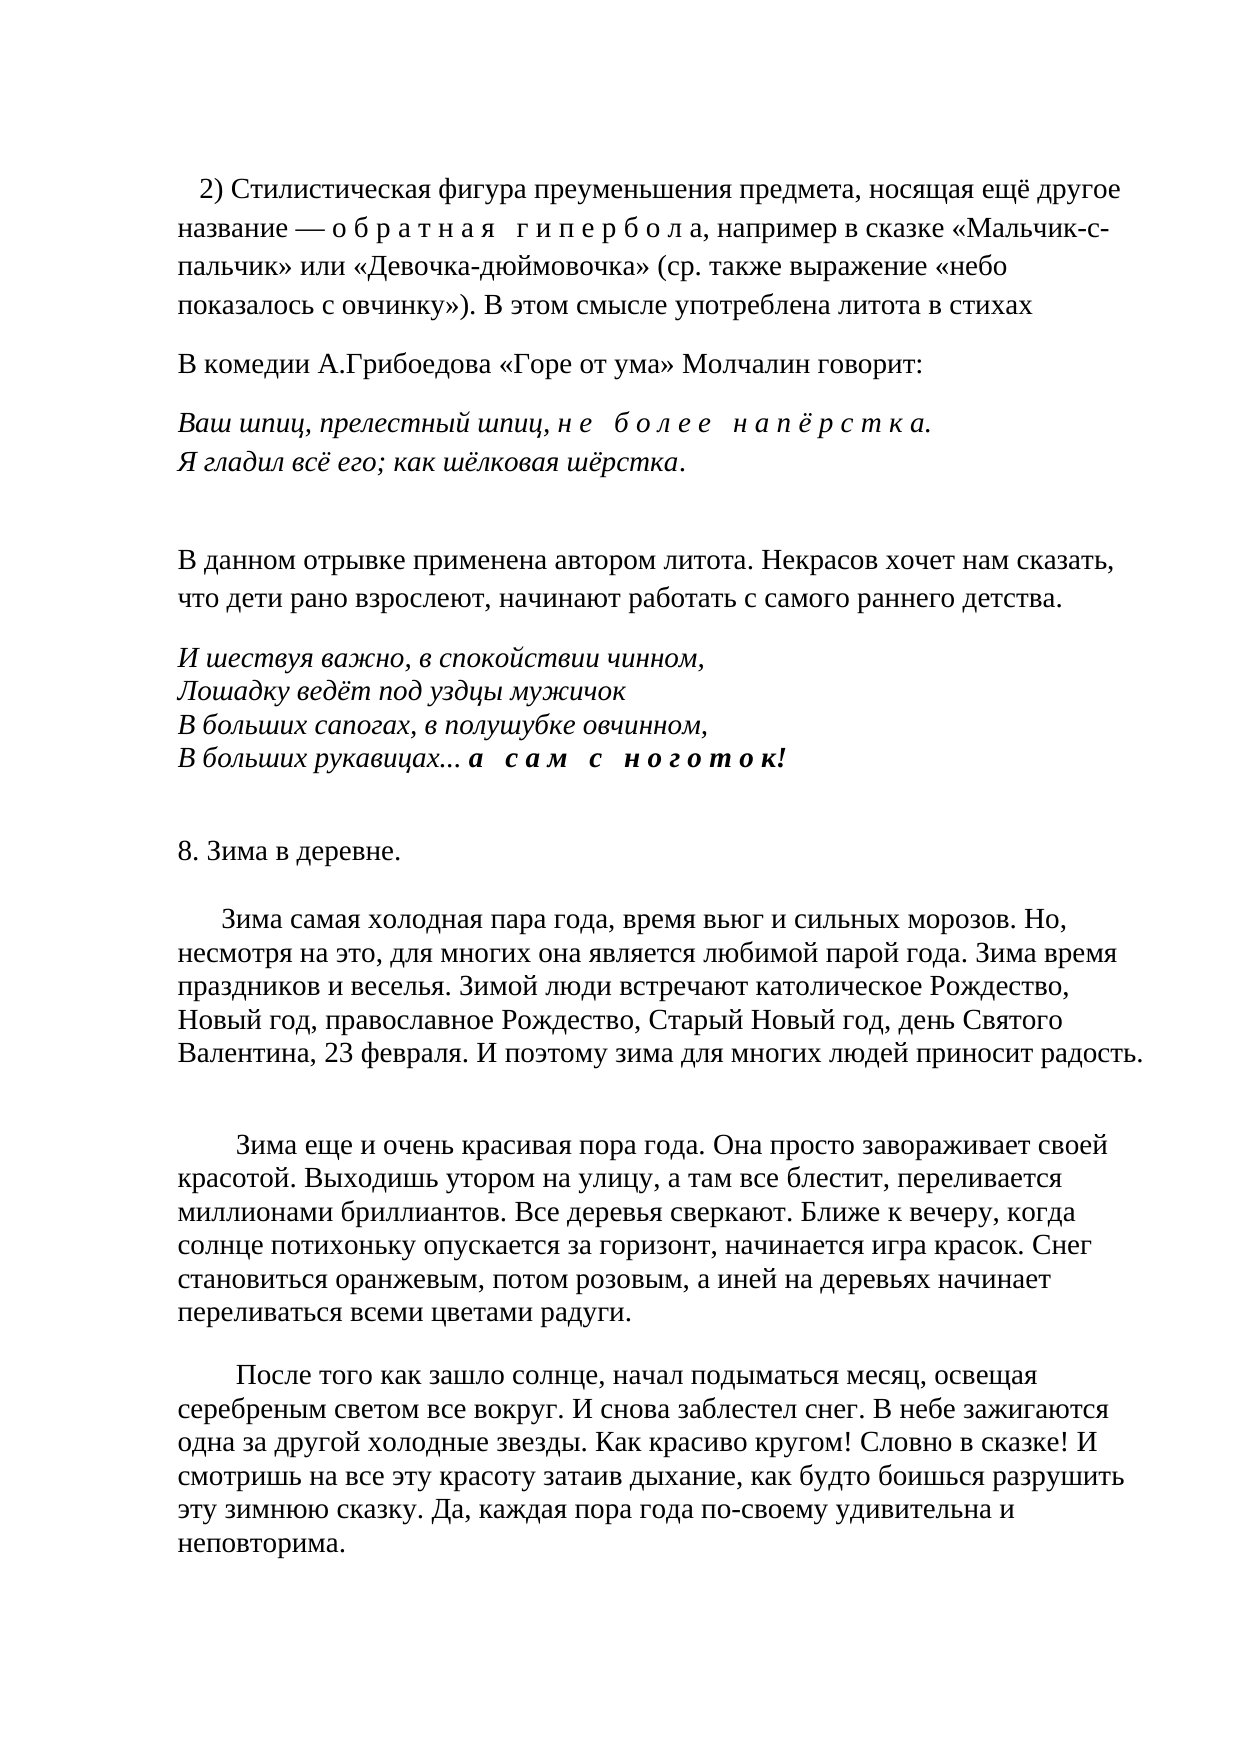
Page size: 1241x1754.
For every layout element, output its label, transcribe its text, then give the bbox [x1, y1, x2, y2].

text Зима самая холодная пара года, время вьюг и сильных морозов. Но, несмотря на это, для многих она является любимой парой года. Зима время праздников и веселья. Зимой люди встречают католическое Рождество, Новый год, православное Рождество, Старый Новый год, день Святого Валентина, 23 февраля. И поэтому зима для многих людей приносит радость. [177, 901, 1152, 1098]
text В больших рукавицах... а с а м с н о г о т о к! [177, 741, 1152, 774]
text В комедии А.Грибоедова «Горе от ума» Молчалин говорит: [177, 346, 1152, 380]
text Зима еще и очень красивая пора года. Она просто завораживает своей красотой. Выходишь утором на улицу, а там все блестит, переливается миллионами бриллиантов. Все деревья сверкают. Ближе к вечеру, когда солнце потихоньку опускается за горизонт, начинается игра красок. Снег становиться оранжевым, потом розовым, а иней на деревьях начинает переливаться всеми цветами радуги. [177, 1127, 1152, 1328]
text В больших сапогах, в полушубке овчинном, [177, 707, 1152, 741]
text В данном отрывке применена автором литота. Некрасов хочет нам сказать, что дети рано взрослеют, начинают работать с самого раннего детства. [177, 542, 1152, 614]
text 8. Зима в деревне. [177, 833, 1152, 867]
text После того как зашло солнце, начал подыматься месяц, освещая серебреным светом все вокруг. И снова заблестел снег. В небе зажигаются одна за другой холодные звезды. Как красиво кругом! Словно в сказке! И смотришь на все эту красоту затаив дыхание, как будто боишься разрушить эту зимнюю сказку. Да, каждая пора года по-своему удивительна и неповторима. [177, 1357, 1152, 1558]
text Ваш шпиц, прелестный шпиц, н е б о л е е н а п ё р с т к а. [177, 406, 1152, 439]
text И шествуя важно, в спокойствии чинном, [177, 640, 1152, 673]
text 2) Стилистическая фигура преуменьшения предмета, носящая ещё другое название — о б р а т н а я г и п е р б о л а, например в сказке «Мальчик-с-пальчик» или «Девочка-дюймовочка» (ср. также выражение «небо показалось с овчинку»). В этом смысле употреблена литота в стихах [177, 171, 1152, 320]
text Лошадку ведёт под уздцы мужичок [177, 673, 1152, 707]
text Я гладил всё его; как шёлковая шёрстка. [177, 444, 1152, 478]
